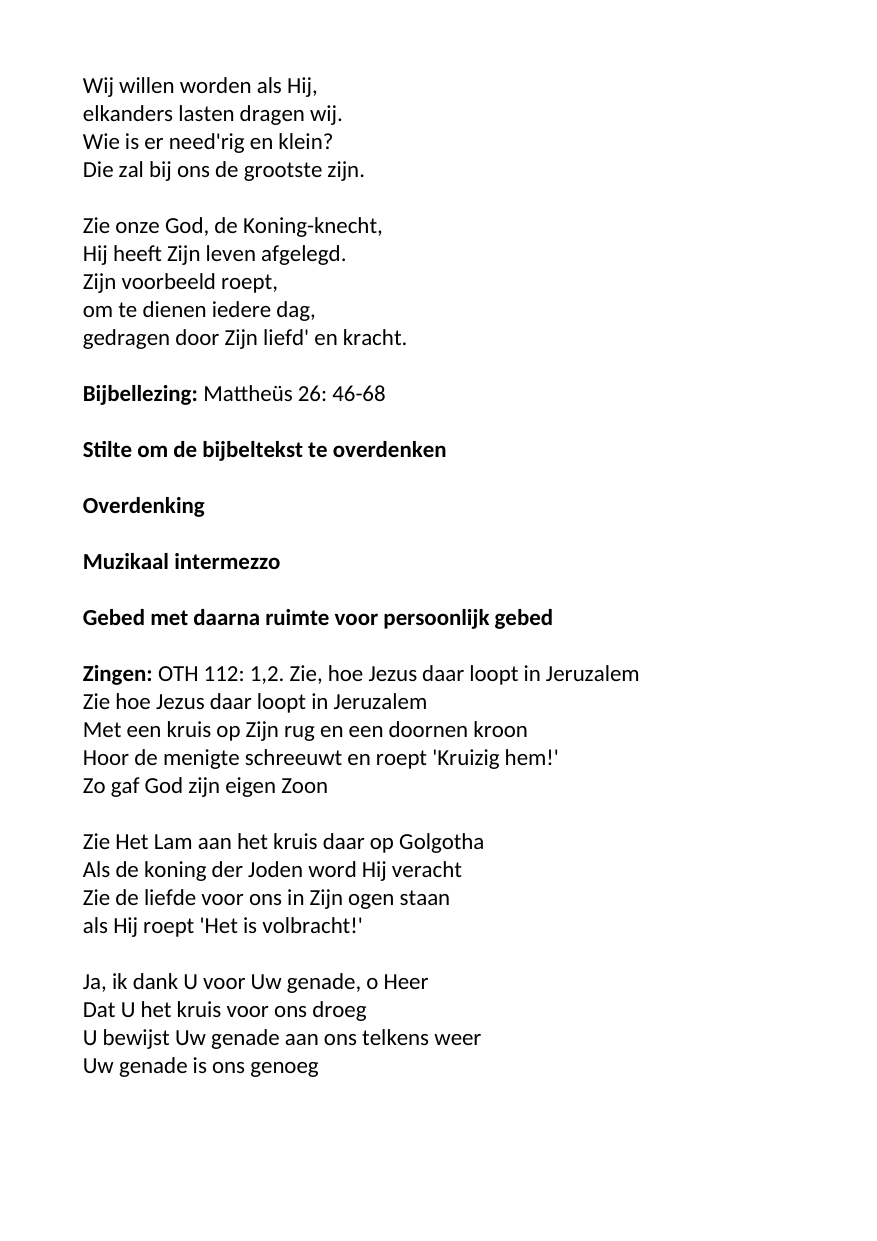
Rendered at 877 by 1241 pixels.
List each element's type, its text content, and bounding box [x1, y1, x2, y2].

text Hij heeft Zijn leven afgelegd. [83, 239, 812, 267]
text elkanders lasten dragen wij. [83, 99, 812, 127]
text Die zal bij ons de grootste zijn. [83, 155, 812, 183]
text Met een kruis op Zijn rug en een doornen kroon [83, 715, 812, 743]
text Bijbellezing: Mattheüs 26: 46-68 [83, 379, 812, 407]
text U bewijst Uw genade aan ons telkens weer [83, 1023, 812, 1052]
text Gebed met daarna ruimte voor persoonlijk gebed [83, 575, 812, 631]
text gedragen door Zijn liefd' en kracht. [83, 323, 812, 351]
text Muzikaal intermezzo [83, 519, 812, 575]
text Zingen: OTH 112: 1,2. Zie, hoe Jezus daar loopt in Jeruzalem [83, 659, 812, 687]
text Stilte om de bijbeltekst te overdenken [83, 435, 812, 463]
text Als de koning der Joden word Hij veracht [83, 855, 812, 883]
text Uw genade is ons genoeg [83, 1052, 812, 1079]
text Zijn voorbeeld roept, [83, 267, 812, 295]
text Zie Het Lam aan het kruis daar op Golgotha [83, 827, 812, 855]
text Ja, ik dank U voor Uw genade, o Heer [83, 967, 812, 996]
text Hoor de menigte schreeuwt en roept 'Kruizig hem!' [83, 743, 812, 771]
text Zo gaf God zijn eigen Zoon [83, 771, 812, 799]
text om te dienen iedere dag, [83, 295, 812, 323]
text Overdenking [83, 491, 812, 519]
text Zie hoe Jezus daar loopt in Jeruzalem [83, 687, 812, 715]
text Wie is er need'rig en klein? [83, 127, 812, 155]
text Wij willen worden als Hij, [83, 71, 812, 99]
text Dat U het kruis voor ons droeg [83, 996, 812, 1023]
text als Hij roept 'Het is volbracht!' [83, 911, 812, 939]
text Zie de liefde voor ons in Zijn ogen staan [83, 883, 812, 911]
text Zie onze God, de Koning-knecht, [83, 211, 812, 239]
